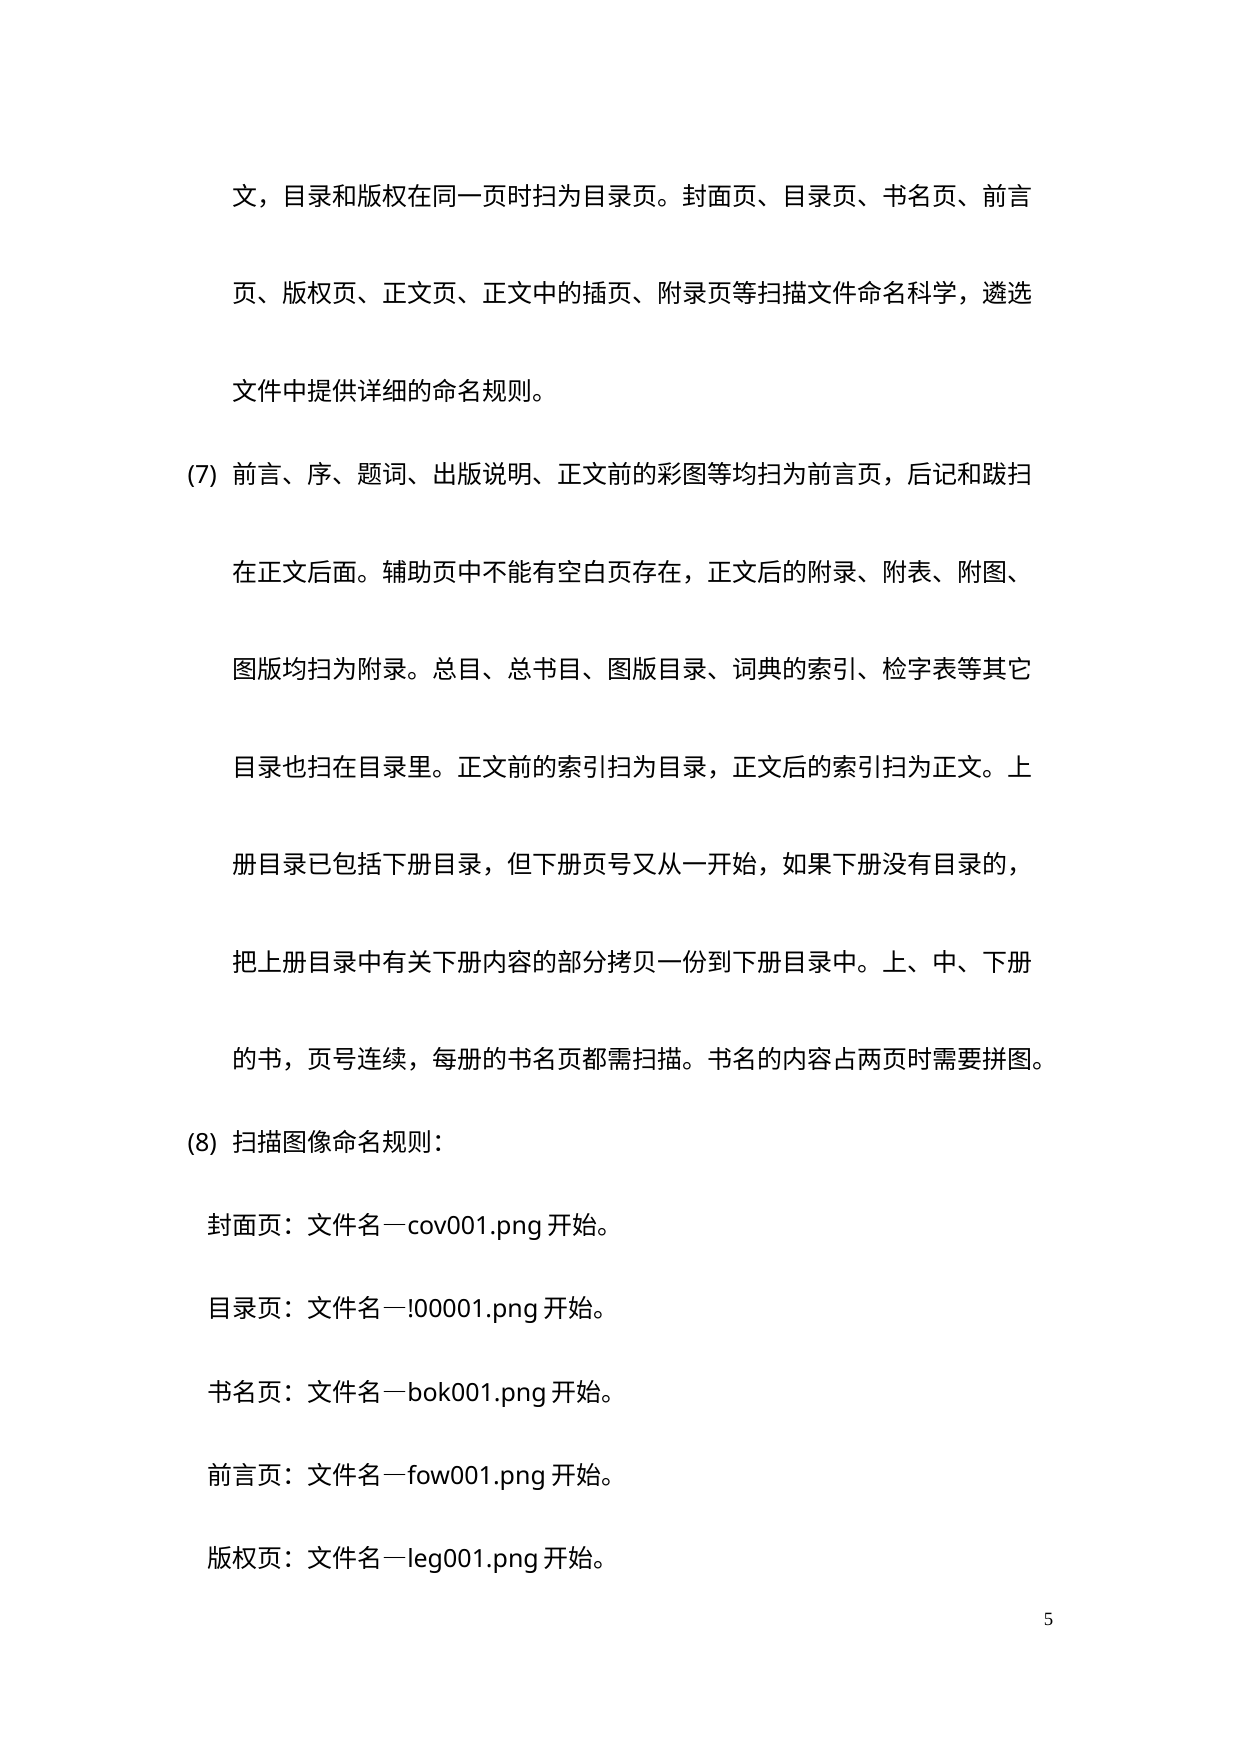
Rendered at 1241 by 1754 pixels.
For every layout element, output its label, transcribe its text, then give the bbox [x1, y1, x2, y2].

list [187, 162, 1053, 422]
text 书名页：文件名—bok001.png开始。 [187, 1358, 1053, 1423]
list 扫描图像命名规则： [187, 1108, 1053, 1173]
text 目录页：文件名—!00001.png开始。 [187, 1274, 1053, 1339]
text 前言页：文件名—fow001.png开始。 [187, 1441, 1053, 1506]
text 版权页：文件名—leg001.png开始。 [187, 1524, 1053, 1589]
text 封面页：文件名—cov001.png开始。 [187, 1191, 1053, 1256]
list 前言、序、题词、出版说明、正文前的彩图等均扫为前言页，后记和跋扫在正文后面。辅助页中不能有空白页存在，正文后的附录、附表、附图、图版均扫为附录。总目、总书目、图版目录、词典的索引、检字表等其它目录也扫在目录里。正文前的索引扫为目录，正文后的索引扫为正文。上册目录已包括下册目录，但下册页号又从一开始，如果下册没有目录的，把上册目录中有关下册内容的部分拷贝一份到下册目录中。上、中、下册的书，页号连续，每册的书名页都需扫描。书名的内容占两页时需要拼图。 [187, 440, 1053, 1090]
